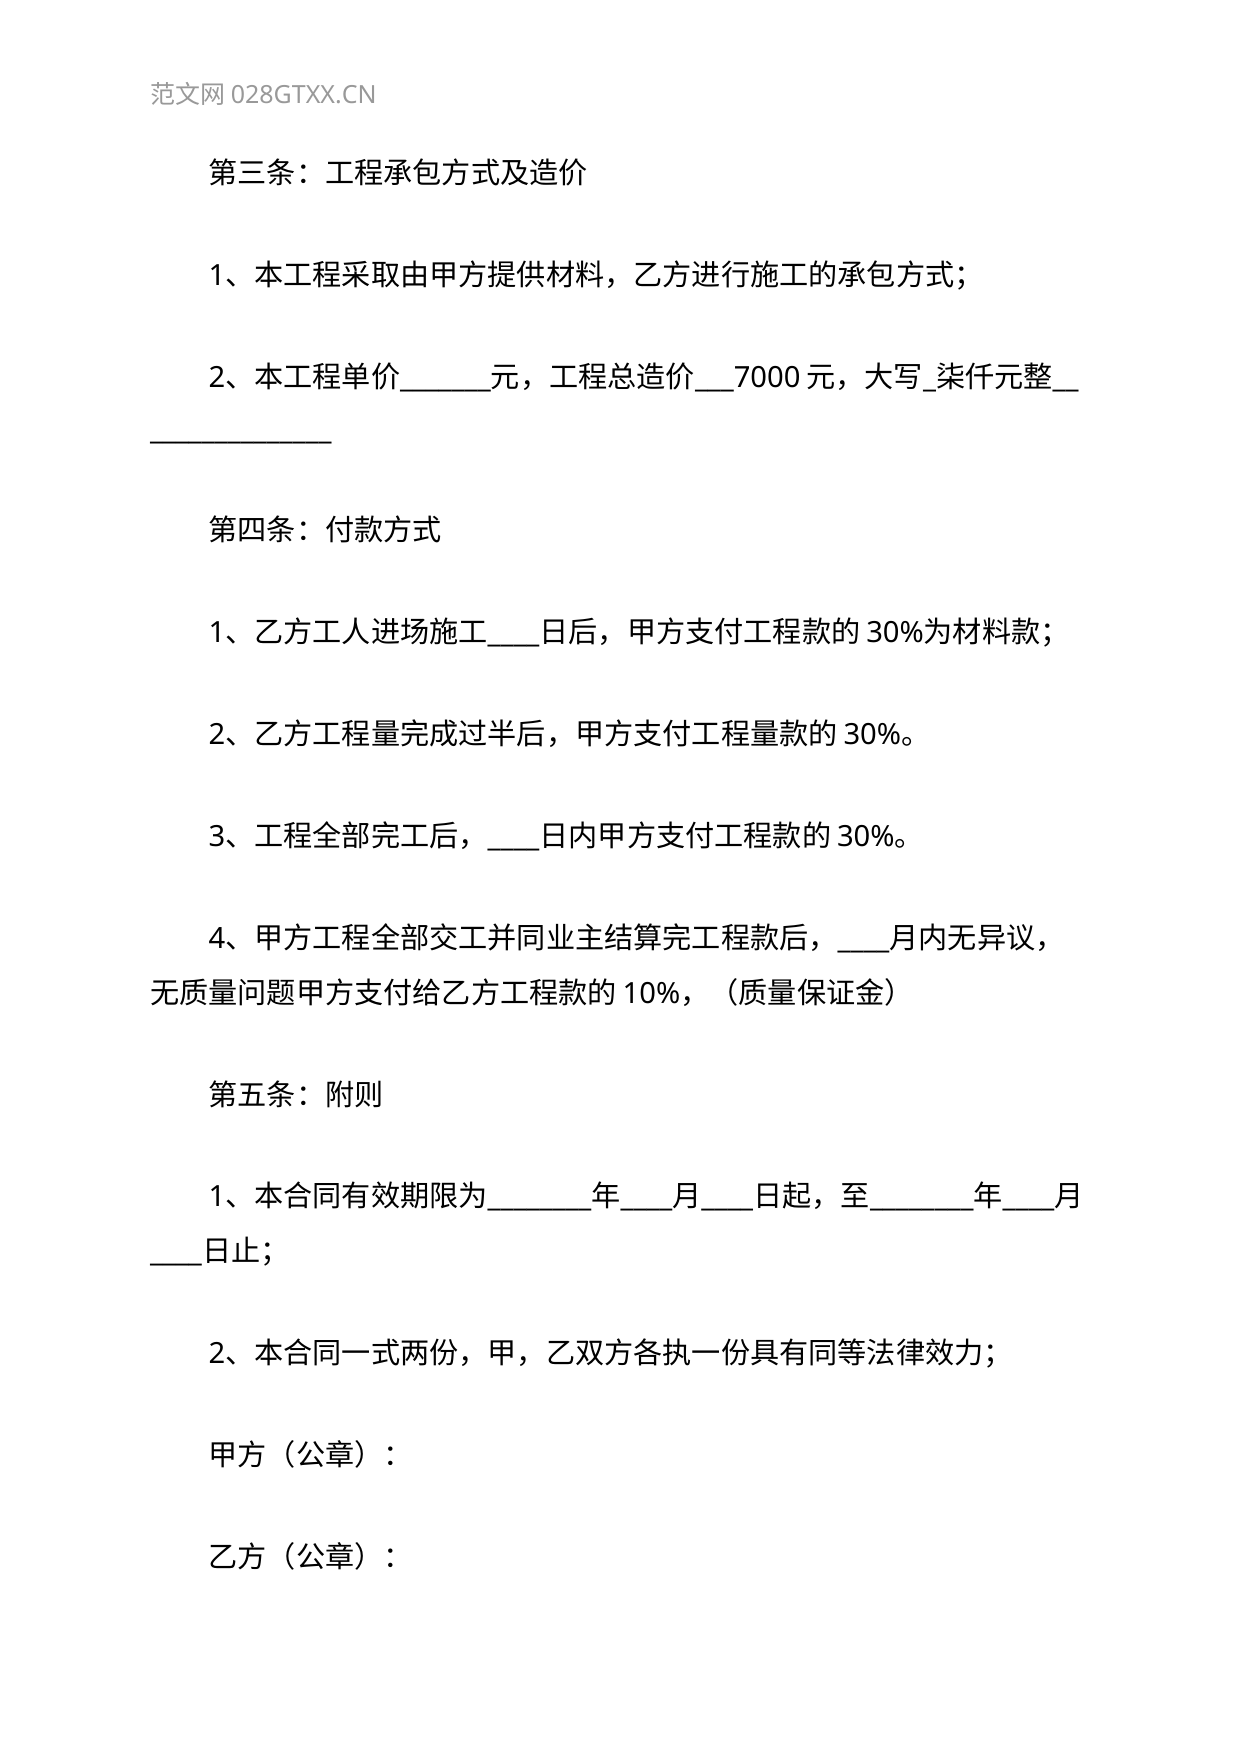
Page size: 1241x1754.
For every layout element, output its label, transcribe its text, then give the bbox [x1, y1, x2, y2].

text 甲方（公章）： [150, 1432, 1090, 1474]
text 2、本合同一式两份，甲，乙双方各执一份具有同等法律效力； [150, 1330, 1090, 1372]
text 第四条：付款方式 [150, 506, 1090, 549]
text 4、甲方工程全部交工并同业主结算完工程款后，____月内无异议，无质量问题甲方支付给乙方工程款的10%，（质量保证金） [150, 914, 1090, 1012]
text 1、乙方工人进场施工____日后，甲方支付工程款的30%为材料款； [150, 608, 1090, 651]
text 2、乙方工程量完成过半后，甲方支付工程量款的30%。 [150, 710, 1090, 753]
text 第三条：工程承包方式及造价 [150, 150, 1090, 192]
text 第五条：附则 [150, 1071, 1090, 1113]
text 3、工程全部完工后，____日内甲方支付工程款的30%。 [150, 812, 1090, 854]
text 1、本合同有效期限为________年____月____日起，至________年____月____日止； [150, 1173, 1090, 1270]
text 乙方（公章）： [150, 1534, 1090, 1576]
text 2、本工程单价_______元，工程总造价___7000元，大写_柒仟元整________________ [150, 354, 1090, 448]
text 1、本工程采取由甲方提供材料，乙方进行施工的承包方式； [150, 252, 1090, 294]
